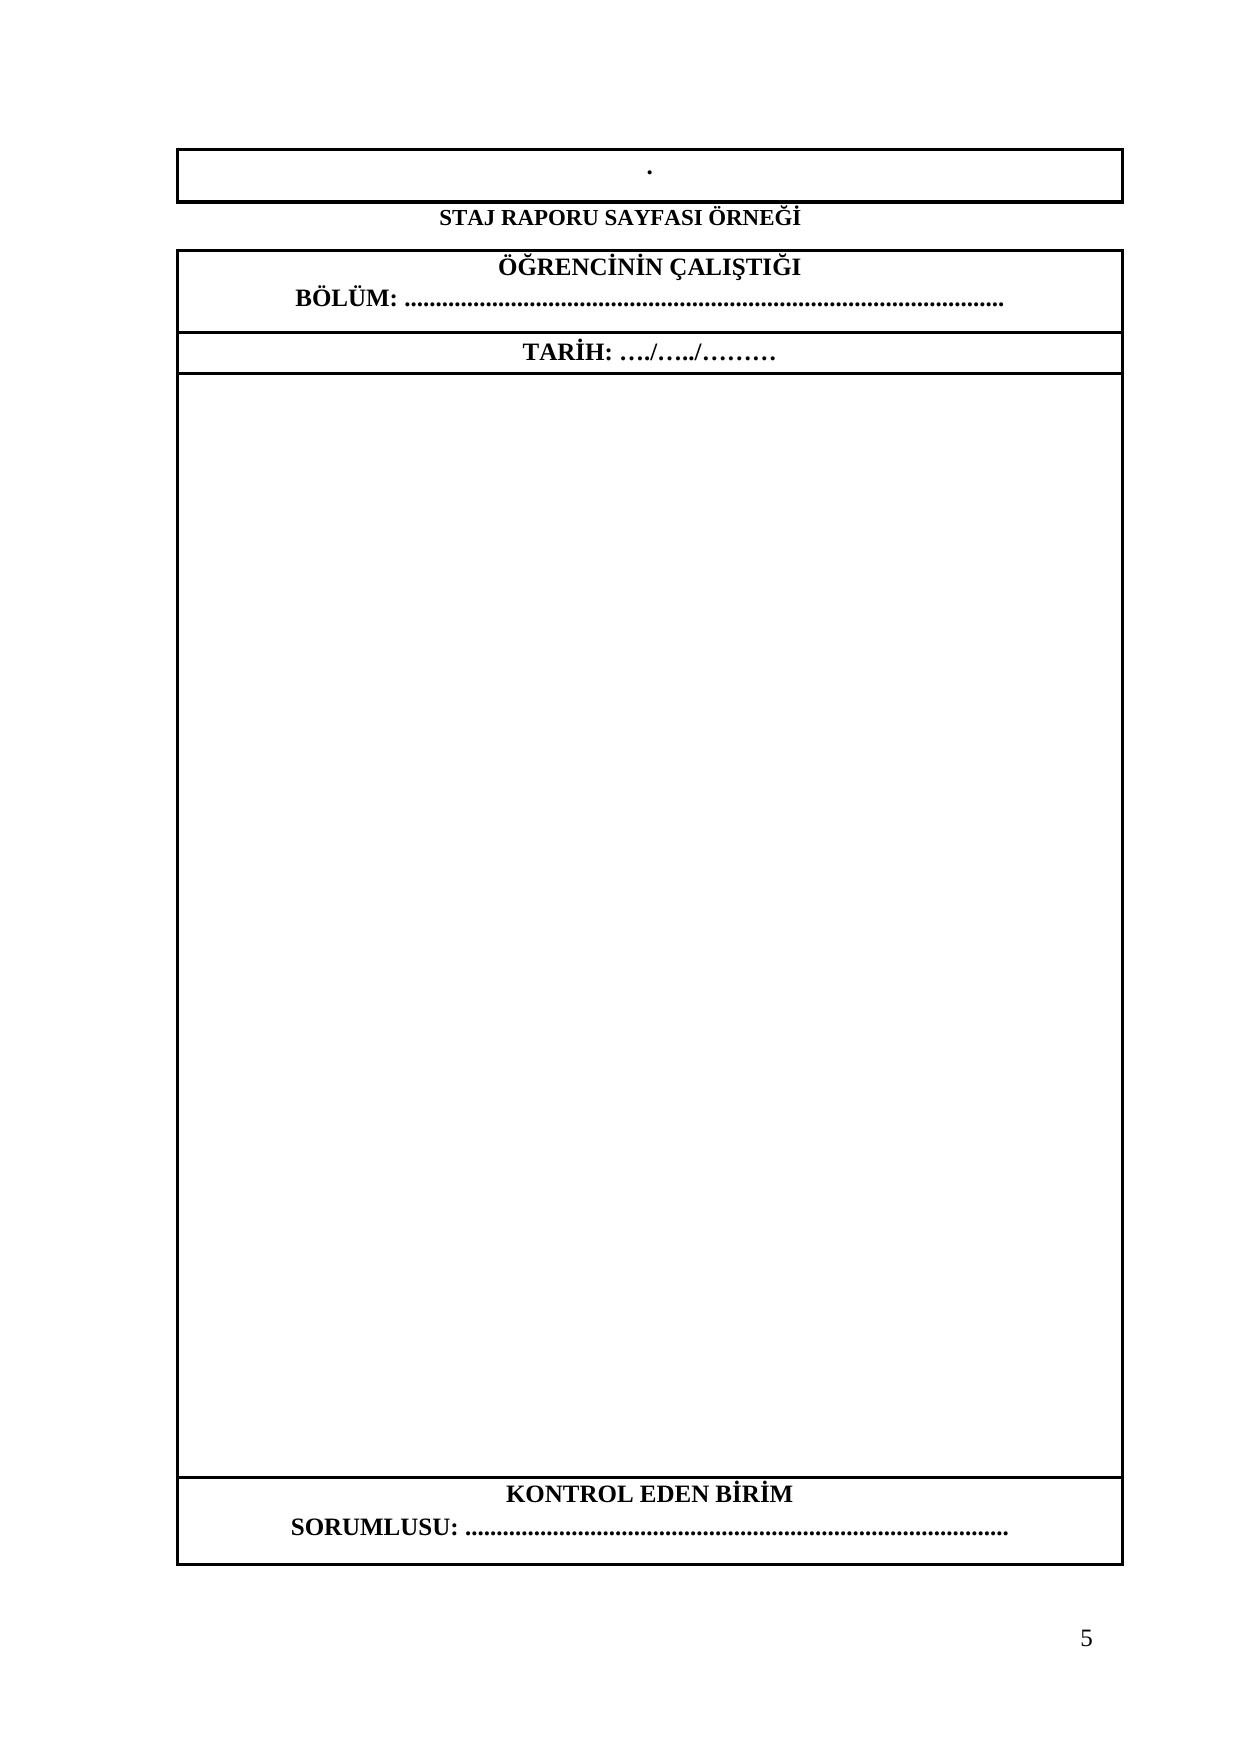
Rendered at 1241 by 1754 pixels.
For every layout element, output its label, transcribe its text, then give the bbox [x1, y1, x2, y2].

table_cell [179, 375, 1121, 1476]
table_header ÖĞRENCİNİN ÇALIŞTIĞI BÖLÜM: ................................................................................................ [179, 252, 1121, 331]
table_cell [179, 151, 1121, 200]
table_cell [179, 1479, 1121, 1562]
text STAJ RAPORU SAYFASI ÖRNEĞİ [148, 203, 1093, 230]
table_cell TARİH: …./…../……… [179, 334, 1121, 372]
